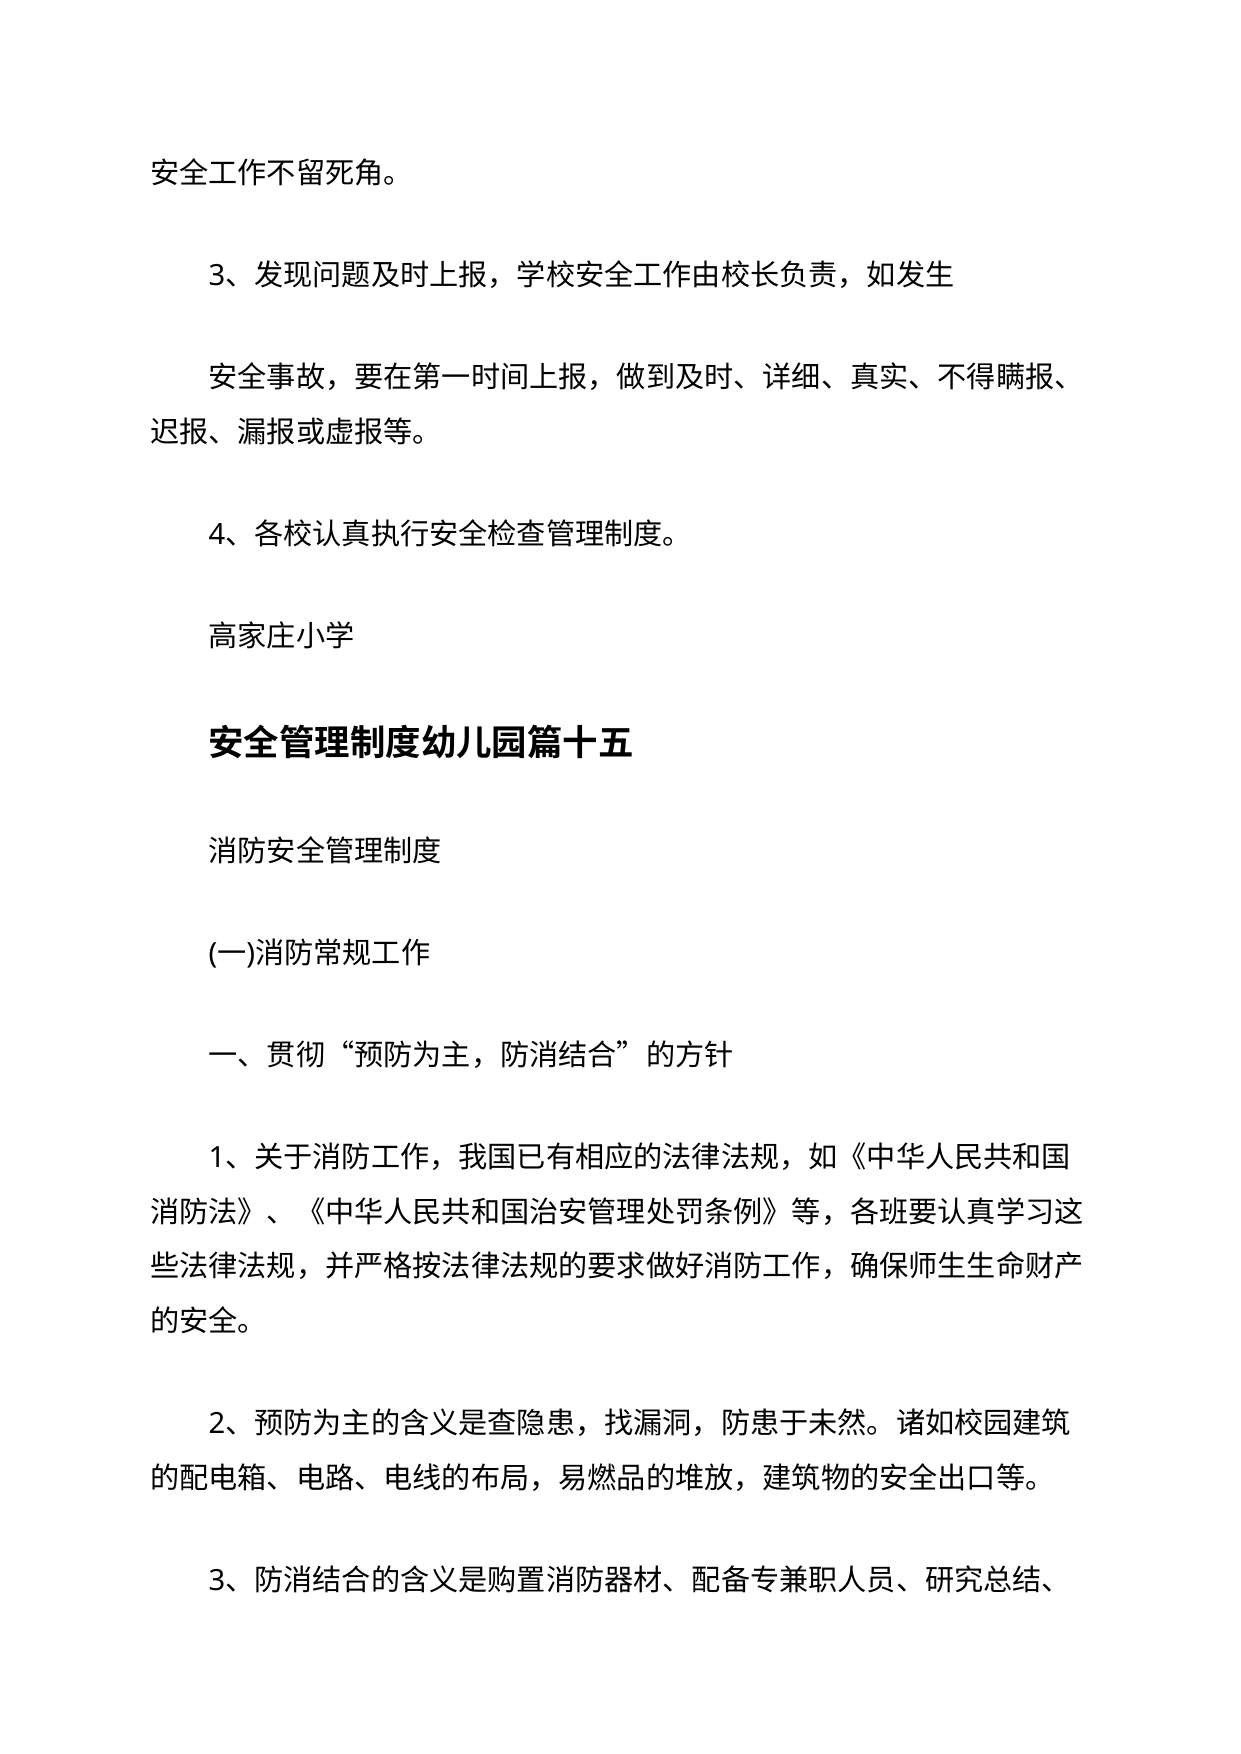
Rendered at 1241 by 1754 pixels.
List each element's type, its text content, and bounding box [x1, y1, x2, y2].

text 安全管理制度幼儿园篇十五 [150, 714, 1090, 765]
text 安全事故，要在第一时间上报，做到及时、详细、真实、不得瞒报、迟报、漏报或虚报等。 [150, 354, 1090, 451]
text 4、各校认真执行安全检查管理制度。 [150, 510, 1090, 553]
text (一)消防常规工作 [150, 929, 1090, 972]
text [150, 150, 1090, 192]
text 2、预防为主的含义是查隐患，找漏洞，防患于未然。诸如校园建筑的配电箱、电路、电线的布局，易燃品的堆放，建筑物的安全出口等。 [150, 1400, 1090, 1497]
text 3、发现问题及时上报，学校安全工作由校长负责，如发生 [150, 252, 1090, 294]
text 一、贯彻“预防为主，防消结合”的方针 [150, 1031, 1090, 1074]
text 高家庄小学 [150, 612, 1090, 655]
text 1、关于消防工作，我国已有相应的法律法规，如《中华人民共和国消防法》、《中华人民共和国治安管理处罚条例》等，各班要认真学习这些法律法规，并严格按法律法规的要求做好消防工作，确保师生生命财产的安全。 [150, 1133, 1090, 1340]
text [150, 1556, 1090, 1599]
text 消防安全管理制度 [150, 828, 1090, 870]
